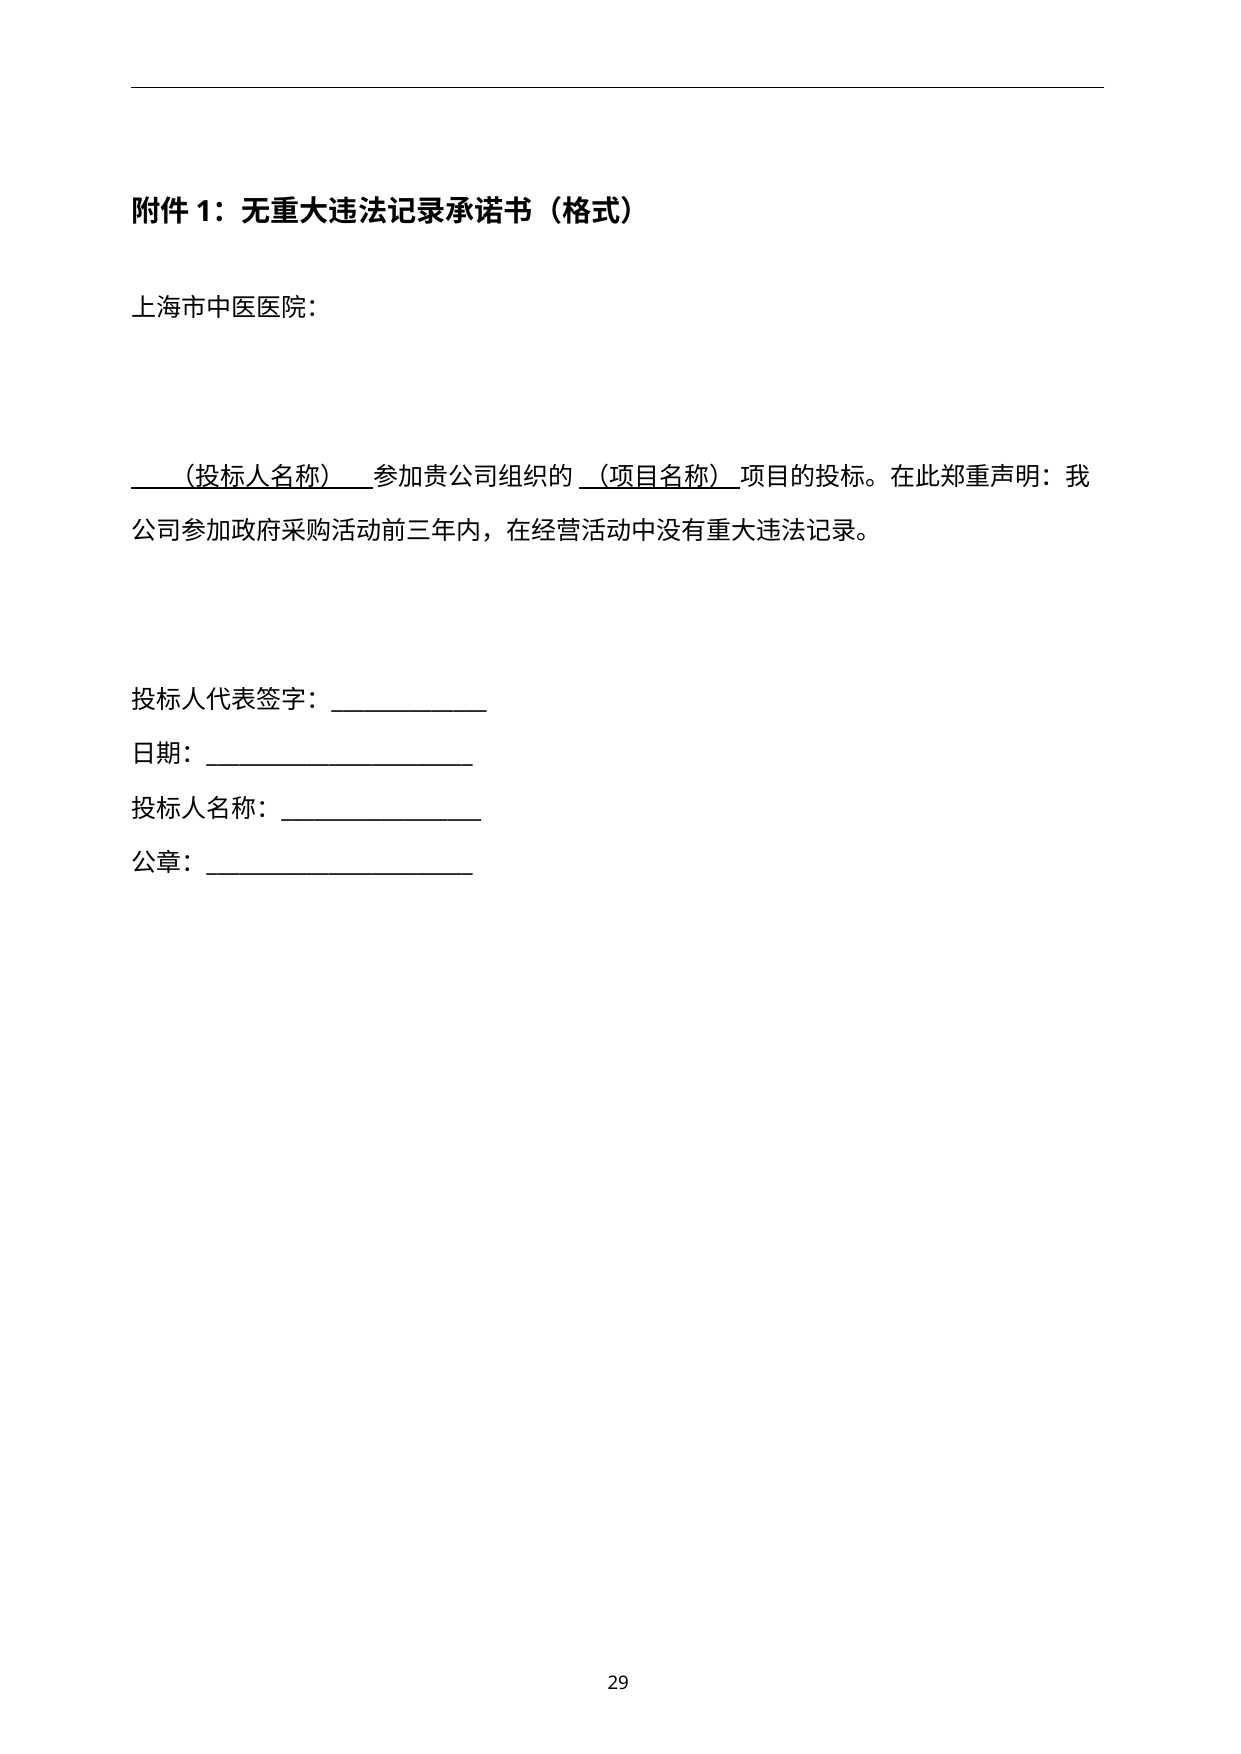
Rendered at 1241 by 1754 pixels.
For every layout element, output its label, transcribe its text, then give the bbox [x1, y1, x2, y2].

text 投标人代表签字：______________ [131, 679, 1104, 716]
text 投标人名称：__________________ [131, 788, 1104, 824]
text （投标人名称） 参加贵公司组织的 （项目名称） 项目的投标。在此郑重声明：我公司参加政府采购活动前三年内，在经营活动中没有重大违法记录。 [131, 456, 1104, 547]
text 公章：________________________ [131, 843, 1104, 879]
text 附件1：无重大违法记录承诺书（格式） [131, 187, 1104, 230]
text 上海市中医医院： [131, 287, 1104, 323]
text 日期：________________________ [131, 734, 1104, 770]
